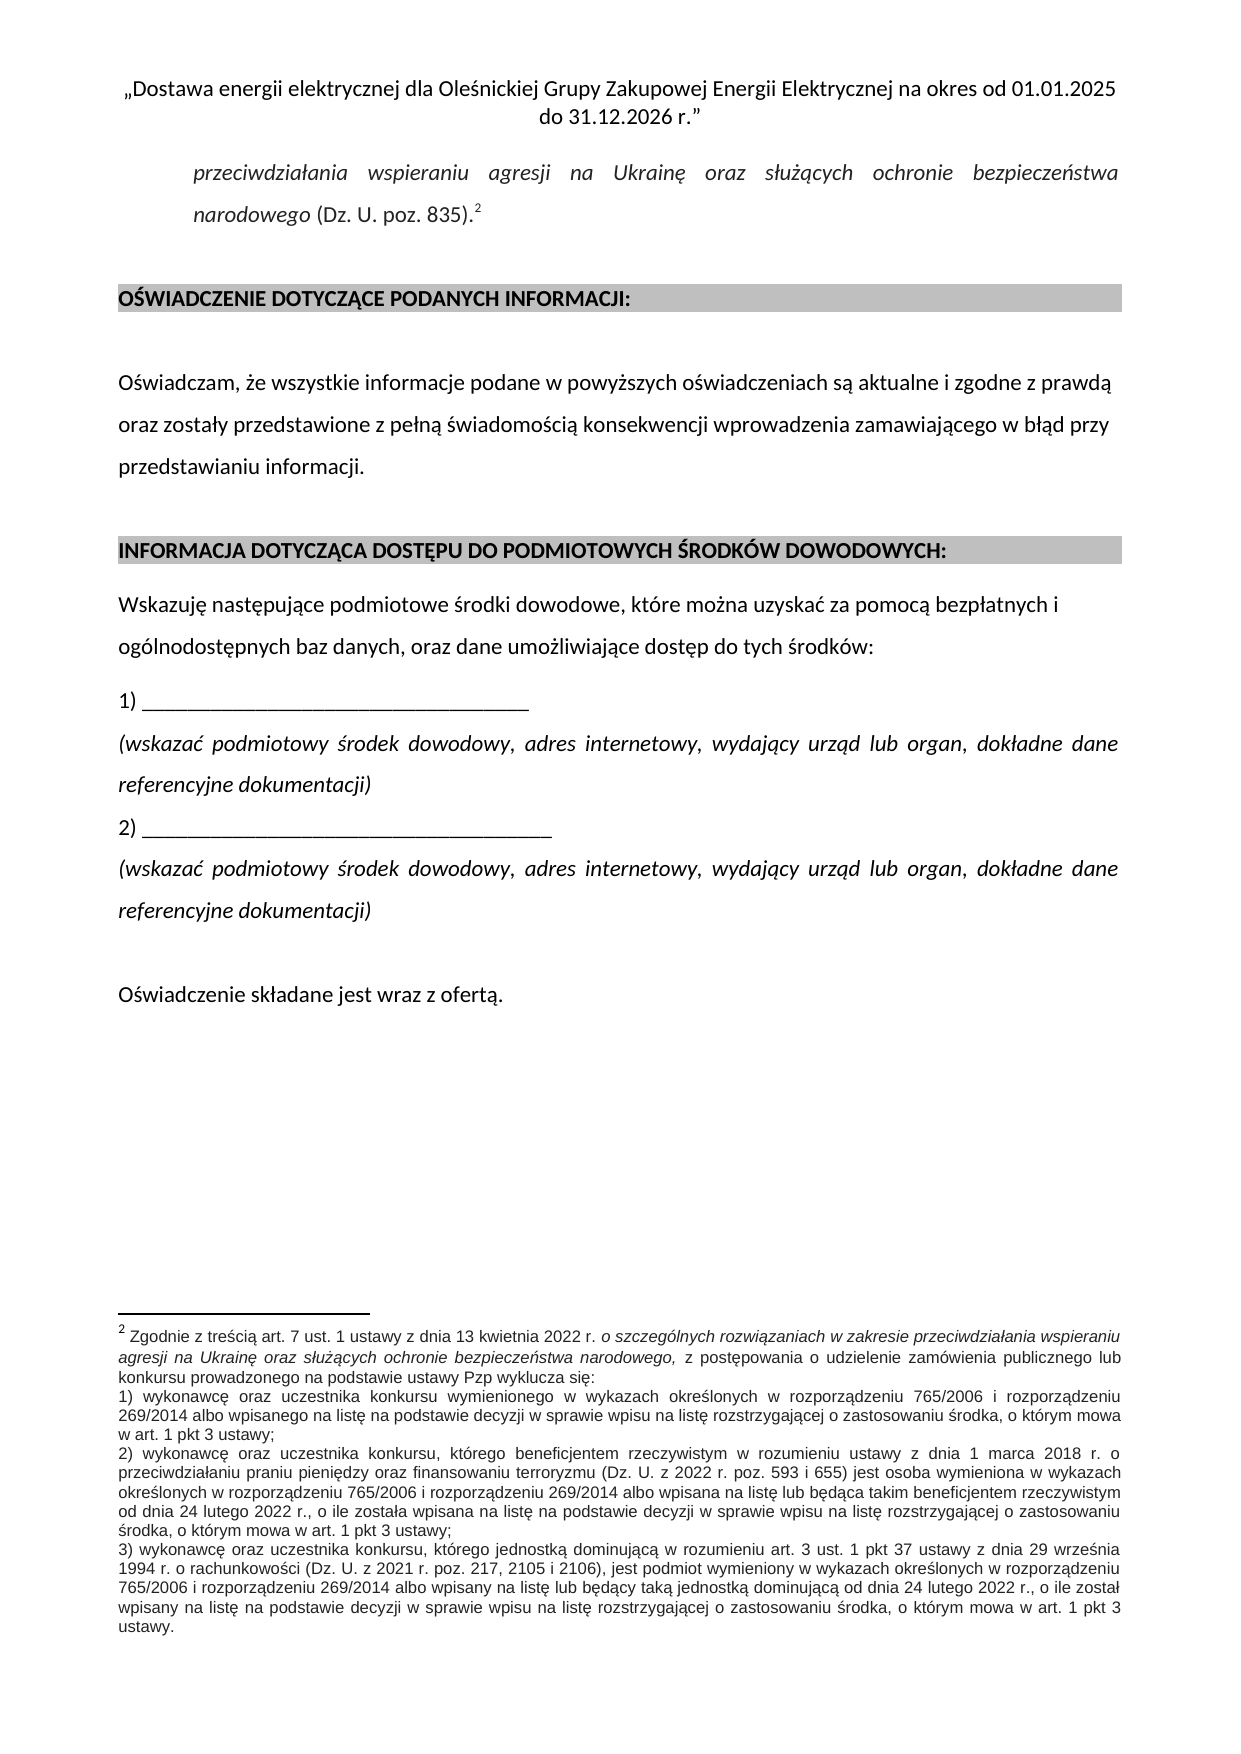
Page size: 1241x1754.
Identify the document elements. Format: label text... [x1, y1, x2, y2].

text (wskazać podmiotowy środek dowodowy, adres internetowy, wydający urząd lub organ, dokładne dane referencyjne dokumentacji) [118, 729, 1122, 799]
text Oświadczam, że wszystkie informacje podane w powyższych oświadczeniach są aktualne i zgodne z prawdą oraz zostały przedstawione z pełną świadomością konsekwencji wprowadzenia zamawiającego w błąd przy przedstawianiu informacji. [118, 368, 1122, 480]
text OŚWIADCZENIE DOTYCZĄCE PODANYCH INFORMACJI: [118, 284, 1122, 312]
text 1) __________________________________ [118, 687, 1122, 715]
text Oświadczenie składane jest wraz z ofertą. [118, 981, 1122, 1008]
text (wskazać podmiotowy środek dowodowy, adres internetowy, wydający urząd lub organ, dokładne dane referencyjne dokumentacji) [118, 854, 1122, 924]
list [156, 158, 1122, 228]
text INFORMACJA DOTYCZĄCA DOSTĘPU DO PODMIOTOWYCH ŚRODKÓW DOWODOWYCH: [118, 536, 1122, 564]
text 2) ____________________________________ [118, 813, 1122, 841]
text Wskazuję następujące podmiotowe środki dowodowe, które można uzyskać za pomocą bezpłatnych i ogólnodostępnych baz danych, oraz dane umożliwiające dostęp do tych środków: [118, 590, 1122, 660]
